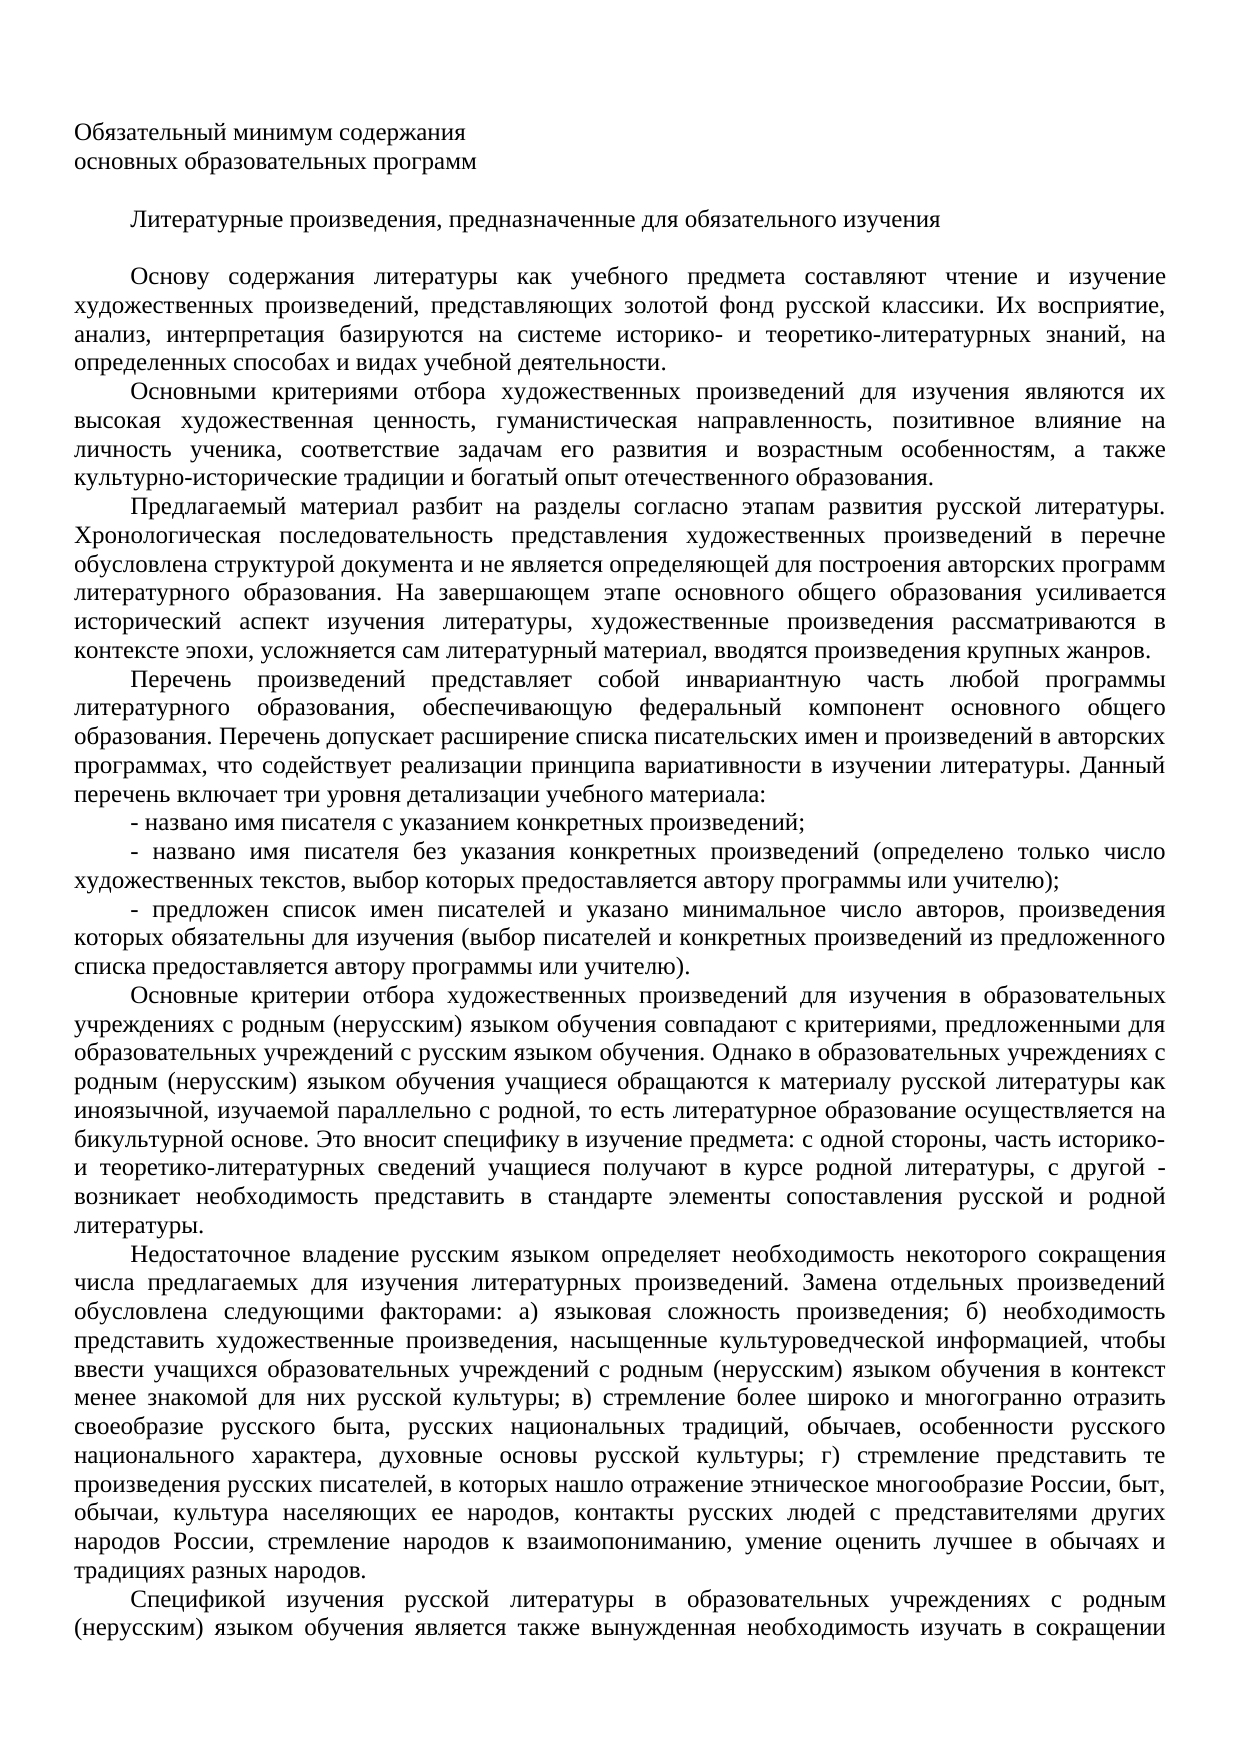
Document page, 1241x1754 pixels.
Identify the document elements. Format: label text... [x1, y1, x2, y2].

text Литературные произведения, предназначенные для обязательного изучения [74, 204, 1167, 232]
text Перечень произведений представляет собой инвариантную часть любой программы литературного образования, обеспечивающую федеральный компонент основного общего образования. Перечень допускает расширение списка писательских имен и произведений в авторских программах, что содействует реализации принципа вариативности в изучении литературы. Данный перечень включает три уровня детализации учебного материала: [74, 664, 1167, 807]
text Недостаточное владение русским языком определяет необходимость некоторого сокращения числа предлагаемых для изучения литературных произведений. Замена отдельных произведений обусловлена следующими факторами: а) языковая сложность произведения; б) необходимость представить художественные произведения, насыщенные культуроведческой информацией, чтобы ввести учащихся образовательных учреждений с родным (нерусским) языком обучения в контекст менее знакомой для них русской культуры; в) стремление более широко и многогранно отразить своеобразие русского быта, русских национальных традиций, обычаев, особенности русского национального характера, духовные основы русской культуры; г) стремление представить те произведения русских писателей, в которых нашло отражение этническое многообразие России, быт, обычаи, культура населяющих ее народов, контакты русских людей с представителями других народов России, стремление народов к взаимопониманию, умение оценить лучшее в обычаях и традициях разных народов. [74, 1239, 1167, 1584]
text - предложен список имен писателей и указано минимальное число авторов, произведения которых обязательны для изучения (выбор писателей и конкретных произведений из предложенного списка предоставляется автору программы или учителю). [74, 894, 1167, 980]
text Обязательный минимум содержания [74, 117, 1167, 146]
text Основу содержания литературы как учебного предмета составляют чтение и изучение художественных произведений, представляющих золотой фонд русской классики. Их восприятие, анализ, интерпретация базируются на системе историко- и теоретико-литературных знаний, на определенных способах и видах учебной деятельности. [74, 261, 1167, 376]
text основных образовательных программ [74, 146, 1167, 175]
text Предлагаемый материал разбит на разделы согласно этапам развития русской литературы. Хронологическая последовательность представления художественных произведений в перечне обусловлена структурой документа и не является определяющей для построения авторских программ литературного образования. На завершающем этапе основного общего образования усиливается исторический аспект изучения литературы, художественные произведения рассматриваются в контексте эпохи, усложняется сам литературный материал, вводятся произведения крупных жанров. [74, 491, 1167, 664]
text - названо имя писателя без указания конкретных произведений (определено только число художественных текстов, выбор которых предоставляется автору программы или учителю); [74, 836, 1167, 894]
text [74, 1584, 1167, 1641]
text - названо имя писателя с указанием конкретных произведений; [74, 807, 1167, 836]
text Основные критерии отбора художественных произведений для изучения в образовательных учреждениях с родным (нерусским) языком обучения совпадают с критериями, предложенными для образовательных учреждений с русским языком обучения. Однако в образовательных учреждениях с родным (нерусским) языком обучения учащиеся обращаются к материалу русской литературы как иноязычной, изучаемой параллельно с родной, то есть литературное образование осуществляется на бикультурной основе. Это вносит специфику в изучение предмета: с одной стороны, часть историко- и теоретико-литературных сведений учащиеся получают в курсе родной литературы, с другой - возникает необходимость представить в стандарте элементы сопоставления русской и родной литературы. [74, 980, 1167, 1239]
text Основными критериями отбора художественных произведений для изучения являются их высокая художественная ценность, гуманистическая направленность, позитивное влияние на личность ученика, соответствие задачам его развития и возрастным особенностям, а также культурно-исторические традиции и богатый опыт отечественного образования. [74, 376, 1167, 491]
